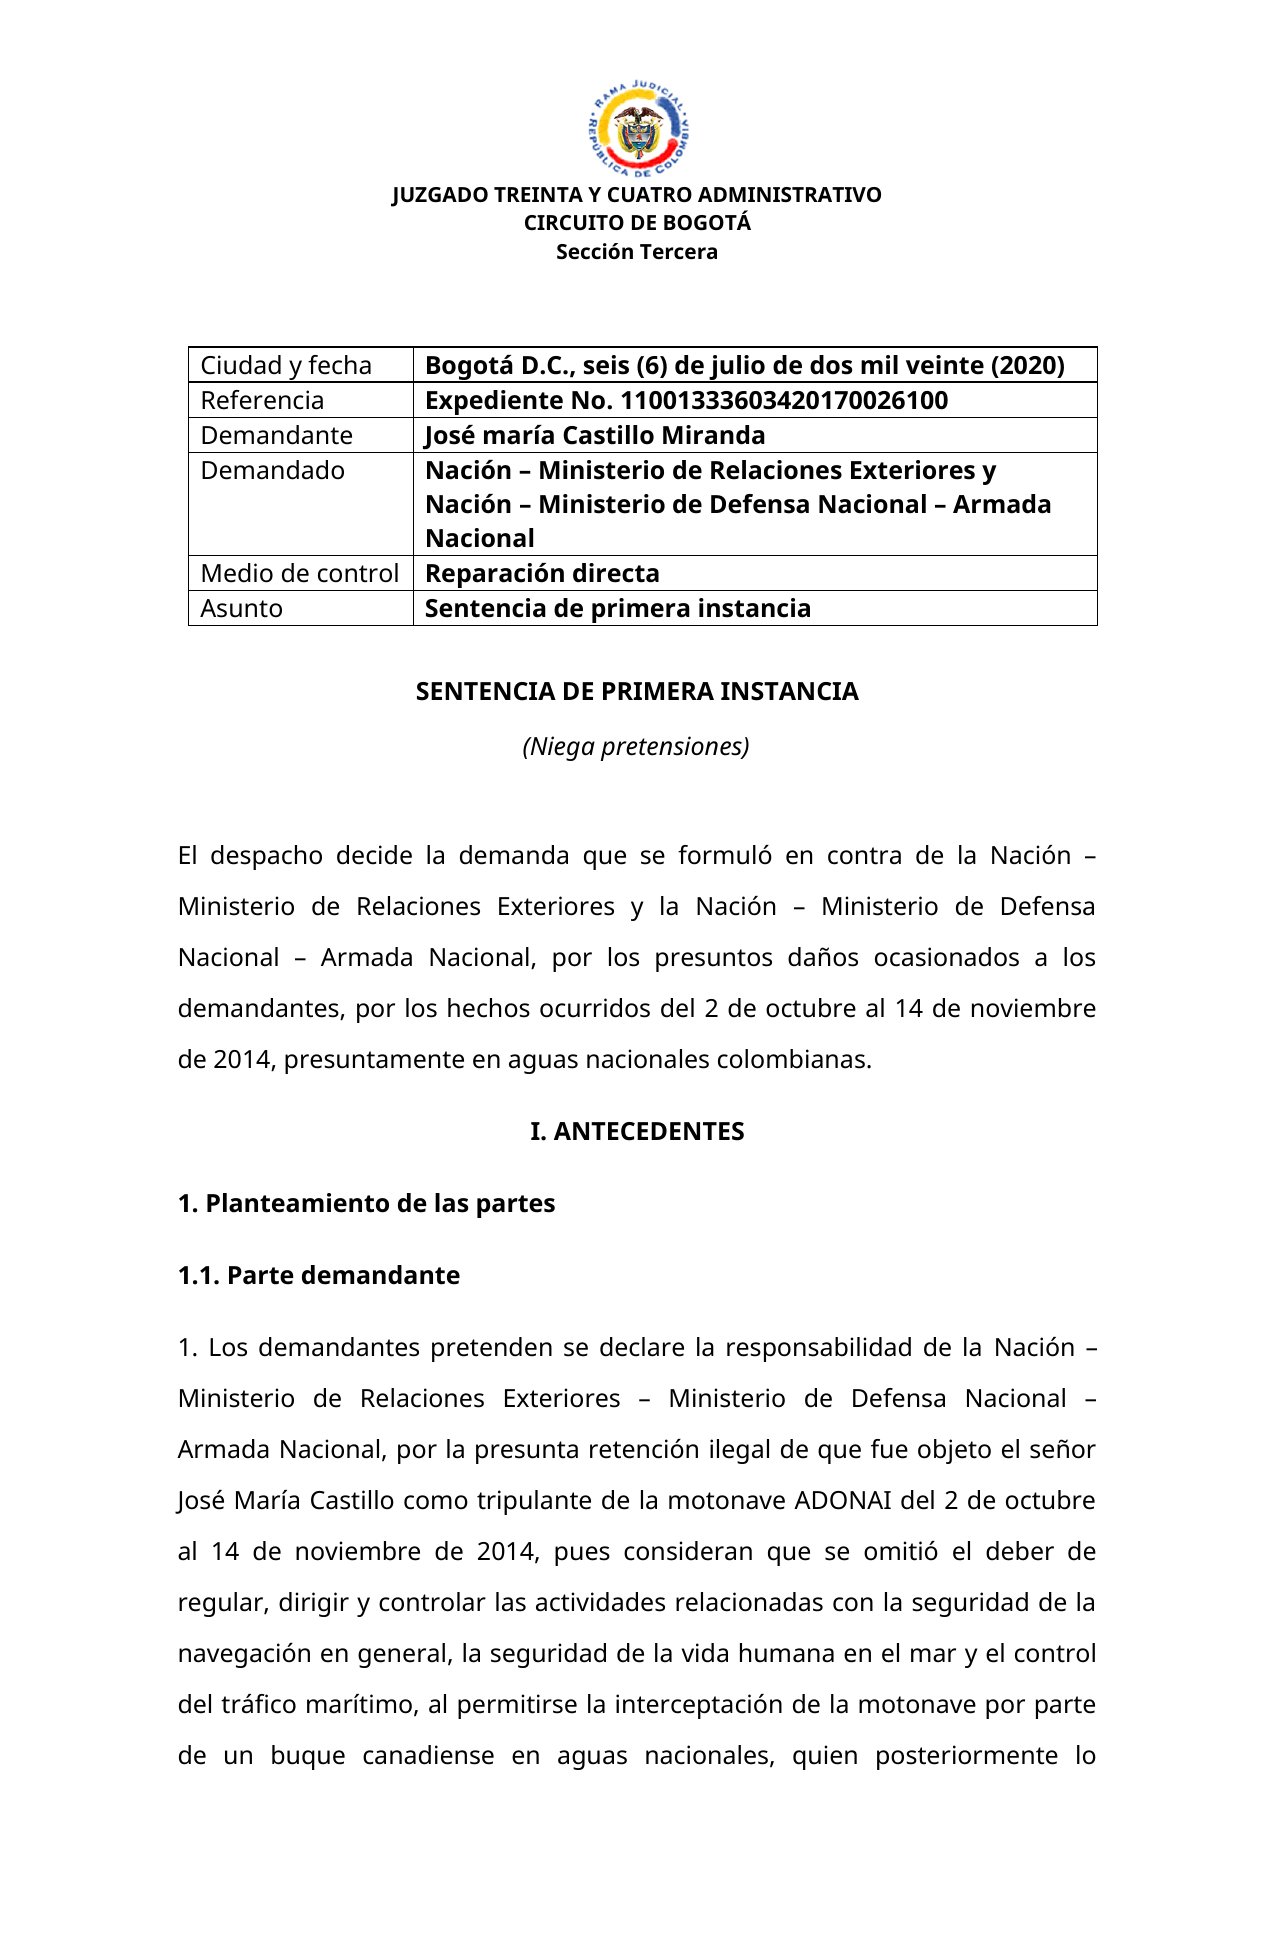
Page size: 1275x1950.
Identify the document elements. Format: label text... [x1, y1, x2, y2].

text 1.1. Parte demandante [177, 1258, 1098, 1292]
table_header Ciudad y fecha [189, 348, 413, 381]
table_cell José maría Castillo Miranda [414, 418, 1097, 452]
table_cell Referencia [189, 383, 413, 417]
text I. ANTECEDENTES [177, 1114, 1098, 1148]
table_cell Reparación directa [414, 556, 1097, 590]
text El despacho decide la demanda que se formuló en contra de la Nación – Ministerio de Relaciones Exteriores y la Nación – Ministerio de Defensa Nacional – Armada Nacional, por los presuntos daños ocasionados a los demandantes, por los hechos ocurridos del 2 de octubre al 14 de noviembre de 2014, presuntamente en aguas nacionales colombianas. [177, 838, 1098, 1076]
text 1. Planteamiento de las partes [177, 1186, 1098, 1220]
table_cell Medio de control [189, 556, 413, 590]
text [177, 1330, 1098, 1772]
table_cell Nación – Ministerio de Relaciones Exteriores y Nación – Ministerio de Defensa Nacional – Armada Nacional [414, 453, 1097, 555]
table_cell Sentencia de primera instancia [414, 591, 1097, 625]
text (Niega pretensiones) [177, 728, 1098, 762]
picture [582, 73, 693, 180]
table_cell Expediente No. 11001333603420170026100 [414, 383, 1097, 417]
table_header Bogotá D.C., seis (6) de julio de dos mil veinte (2020) [414, 348, 1097, 381]
table_cell Demandante [189, 418, 413, 452]
table_cell Asunto [189, 591, 413, 625]
text SENTENCIA DE PRIMERA INSTANCIA [177, 673, 1098, 707]
table_cell Demandado [189, 453, 413, 555]
